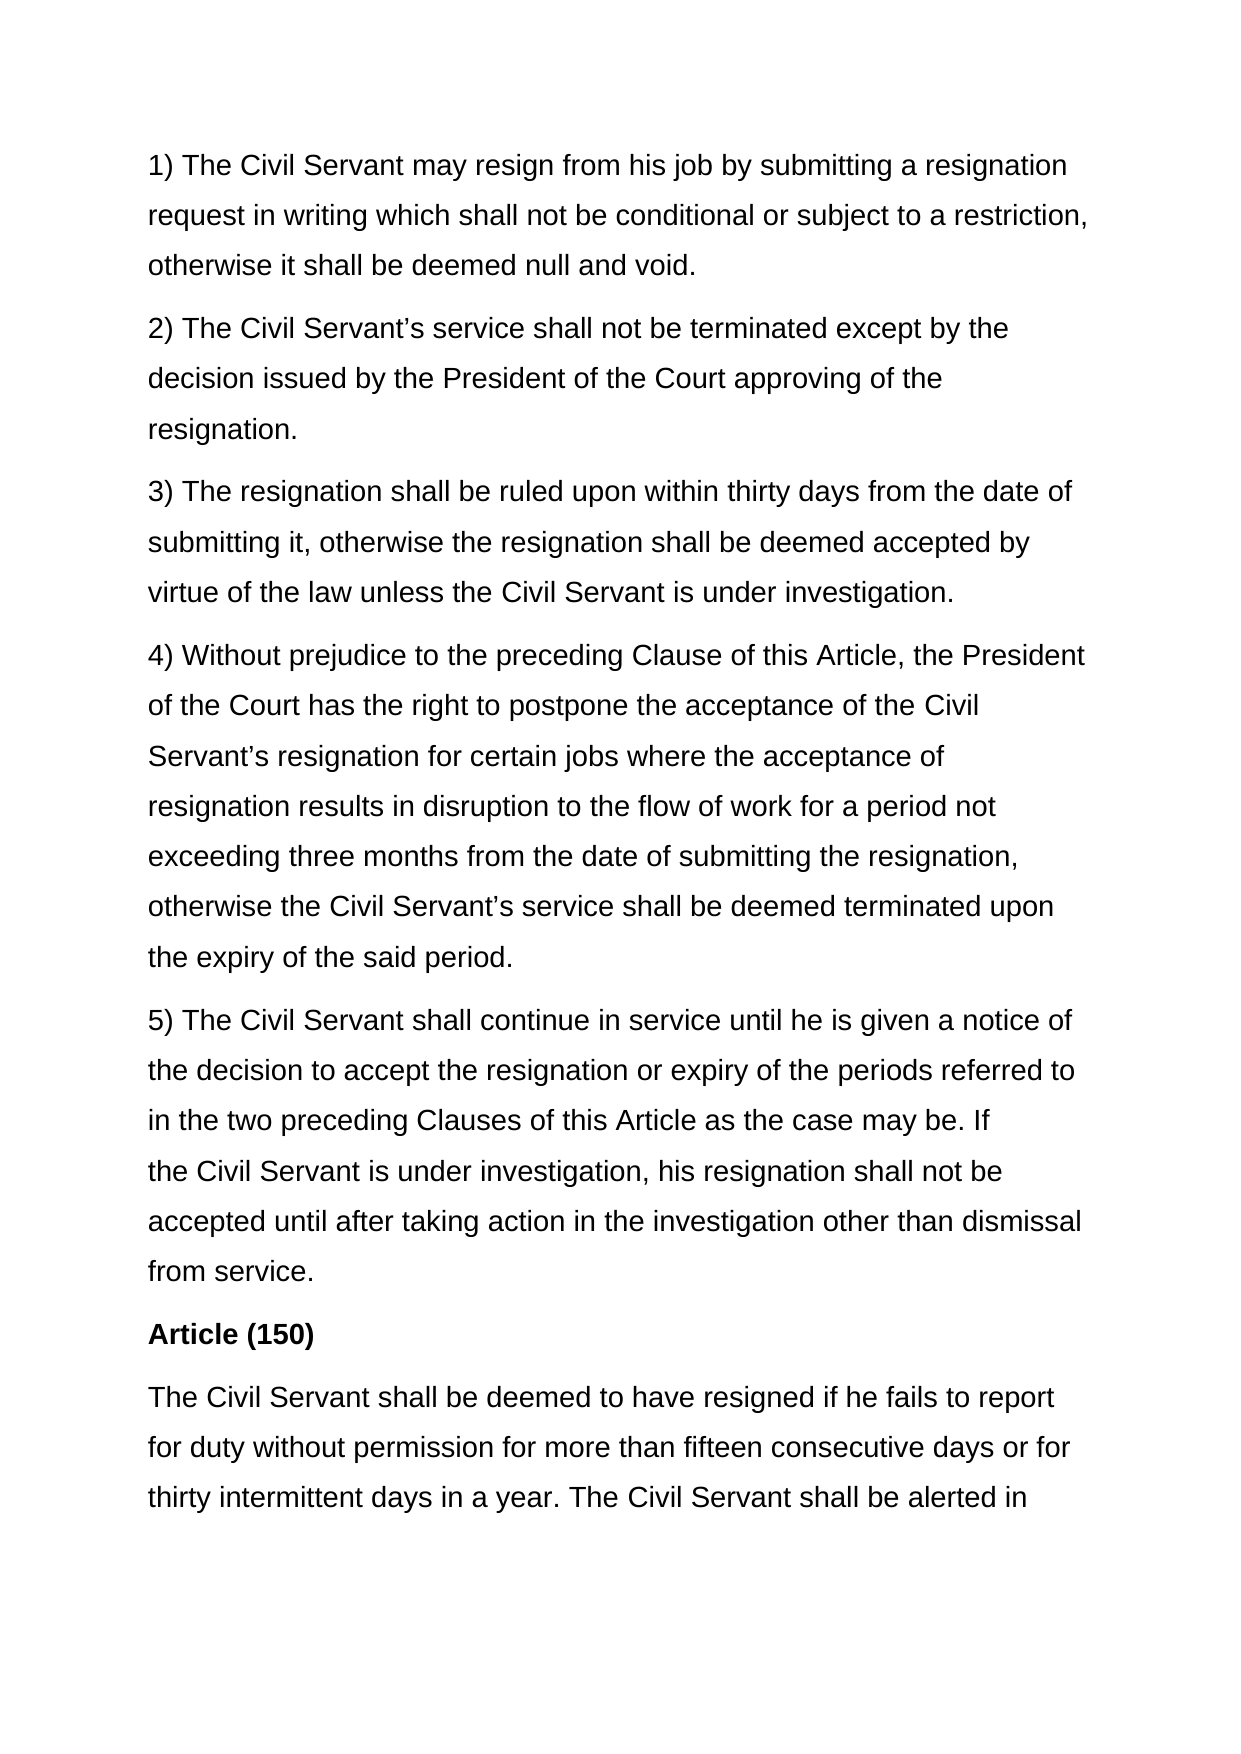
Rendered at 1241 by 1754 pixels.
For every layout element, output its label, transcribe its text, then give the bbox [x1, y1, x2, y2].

text 4) Without prejudice to the preceding Clause of this Article, the President of the Court has the right to postpone the acceptance of the Civil Servant’s resignation for certain jobs where the acceptance of resignation results in disruption to the flow of work for a period not exceeding three months from the date of submitting the resignation, otherwise the Civil Servant’s service shall be deemed terminated upon the expiry of the said period. [148, 638, 1093, 973]
text 3) The resignation shall be ruled upon within thirty days from the date of submitting it, otherwise the resignation shall be deemed accepted by virtue of the law unless the Civil Servant is under investigation. [148, 474, 1093, 609]
text 2) The Civil Servant’s service shall not be terminated except by the decision issued by the President of the Court approving of the resignation. [148, 311, 1093, 445]
text Article (150) [148, 1317, 1093, 1351]
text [148, 1380, 1093, 1514]
text 5) The Civil Servant shall continue in service until he is given a notice of the decision to accept the resignation or expiry of the periods referred to in the two preceding Clauses of this Article as the case may be. If the Civil Servant is under investigation, his resignation shall not be accepted until after taking action in the investigation other than dismissal from service. [148, 1003, 1093, 1288]
text 1) The Civil Servant may resign from his job by submitting a resignation request in writing which shall not be conditional or subject to a restriction, otherwise it shall be deemed null and void. [148, 148, 1093, 282]
